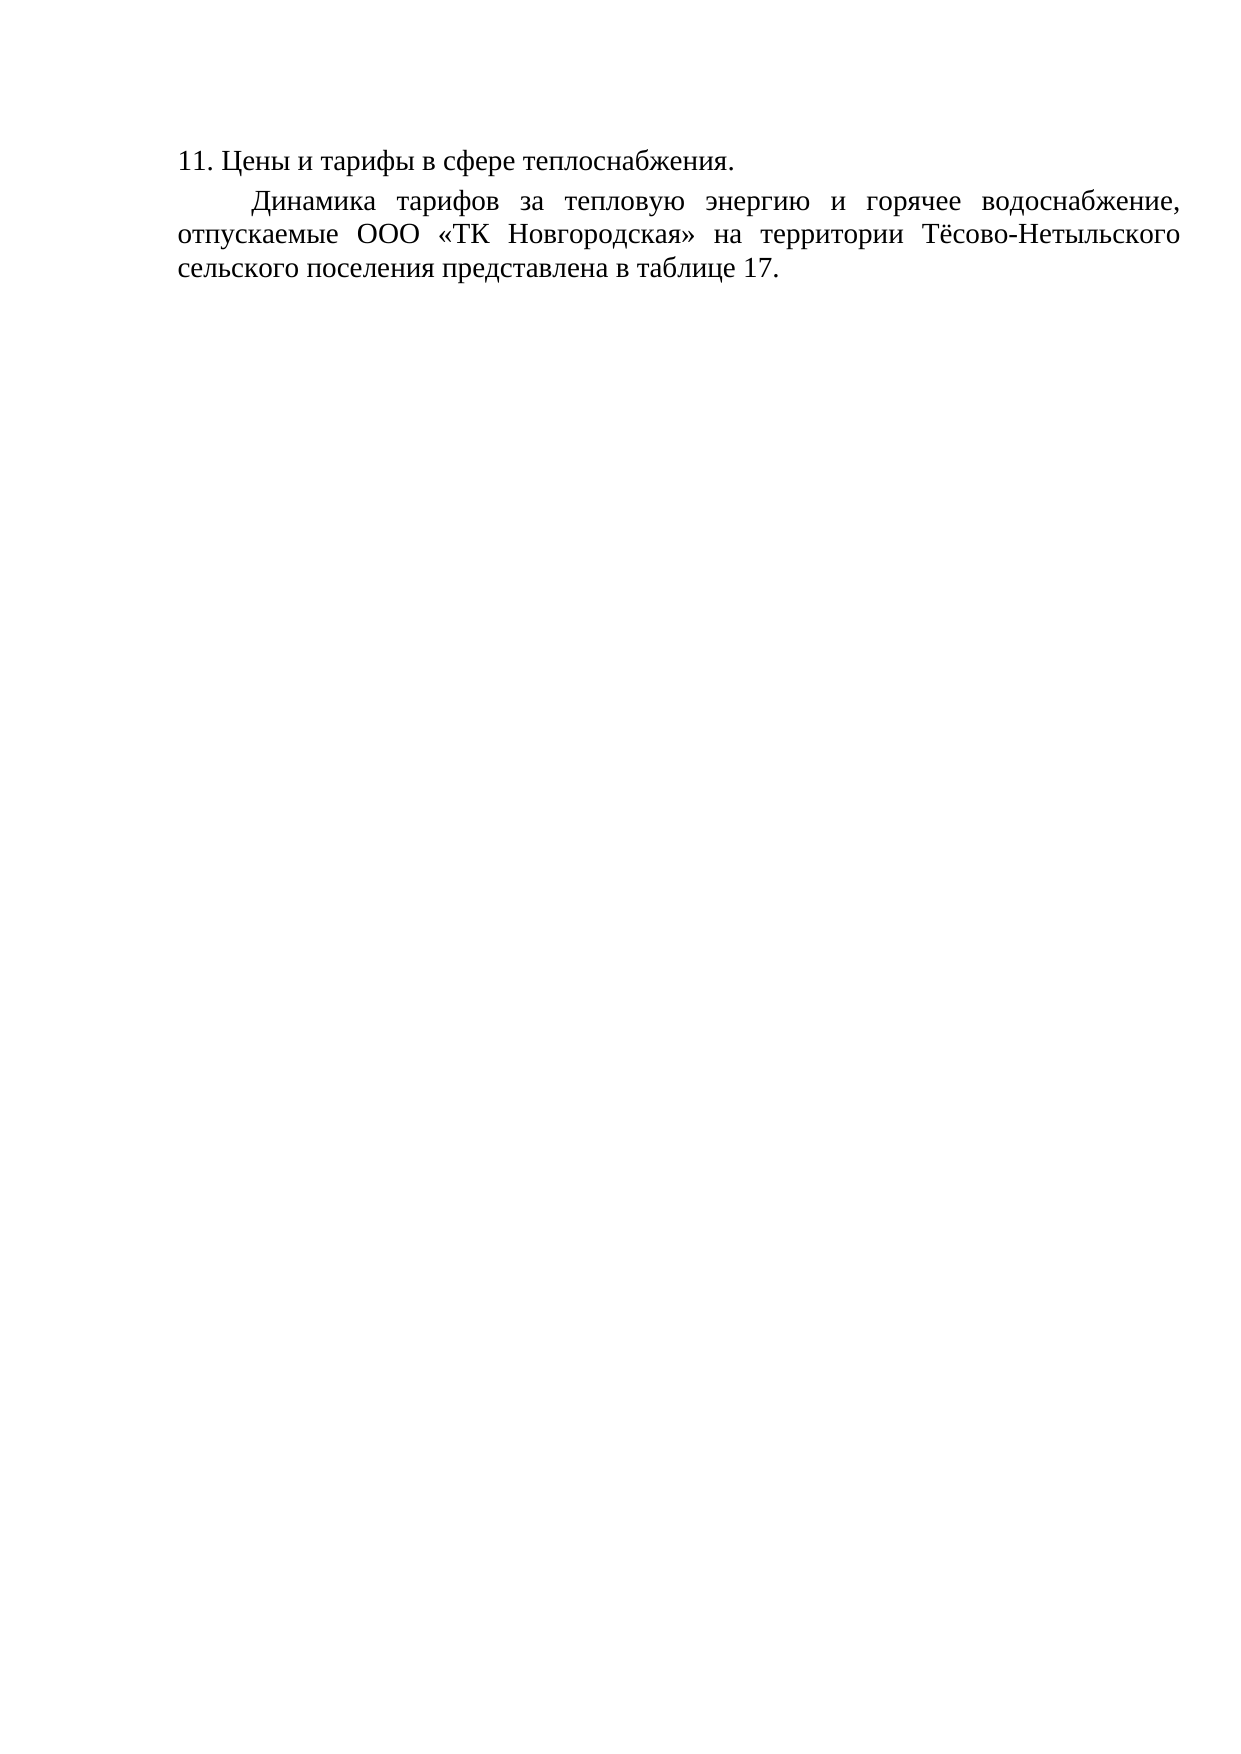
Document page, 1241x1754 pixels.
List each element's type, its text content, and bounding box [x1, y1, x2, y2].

text Динамика тарифов за тепловую энергию и горячее водоснабжение, отпускаемые ООО «ТК Новгородская» на территории Тёсово-Нетыльского сельского поселения представлена в таблице 17. [177, 183, 1181, 283]
subtitle 11. Цены и тарифы в сфере теплоснабжения. [177, 143, 1181, 177]
